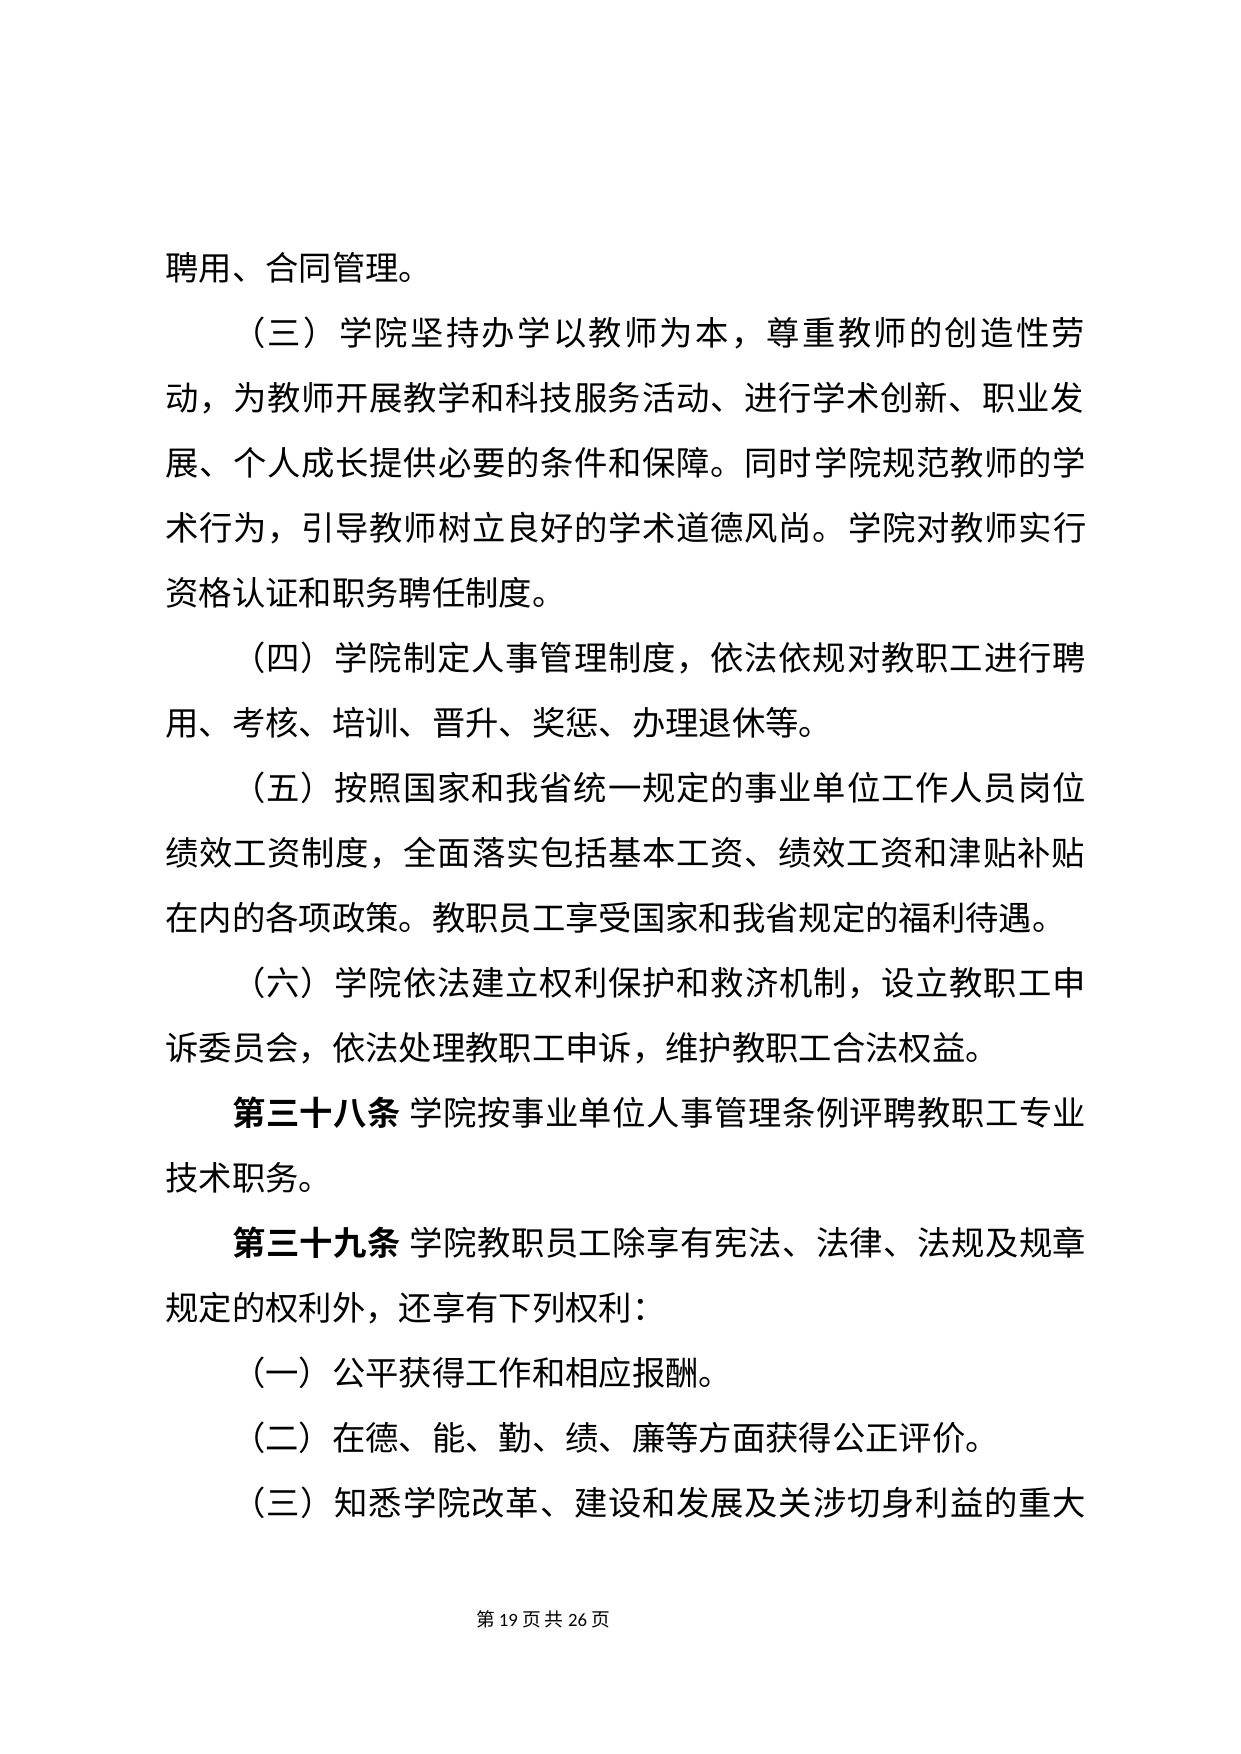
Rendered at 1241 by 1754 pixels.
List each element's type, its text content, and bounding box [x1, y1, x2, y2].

text 第三十八条 学院按事业单位人事管理条例评聘教职工专业技术职务。 [165, 1078, 1087, 1208]
text （二）在德、能、勤、绩、廉等方面获得公正评价。 [165, 1403, 1087, 1468]
text （六）学院依法建立权利保护和救济机制，设立教职工申诉委员会，依法处理教职工申诉，维护教职工合法权益。 [165, 948, 1087, 1078]
text （一）公平获得工作和相应报酬。 [165, 1338, 1087, 1403]
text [165, 233, 1087, 298]
text （三）学院坚持办学以教师为本，尊重教师的创造性劳动，为教师开展教学和科技服务活动、进行学术创新、职业发展、个人成长提供必要的条件和保障。同时学院规范教师的学术行为，引导教师树立良好的学术道德风尚。学院对教师实行资格认证和职务聘任制度。 [165, 298, 1087, 623]
text （四）学院制定人事管理制度，依法依规对教职工进行聘用、考核、培训、晋升、奖惩、办理退休等。 [165, 623, 1087, 753]
text （五）按照国家和我省统一规定的事业单位工作人员岗位绩效工资制度，全面落实包括基本工资、绩效工资和津贴补贴在内的各项政策。教职员工享受国家和我省规定的福利待遇。 [165, 753, 1087, 948]
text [165, 1468, 1087, 1533]
text 第三十九条 学院教职员工除享有宪法、法律、法规及规章规定的权利外，还享有下列权利： [165, 1208, 1087, 1338]
